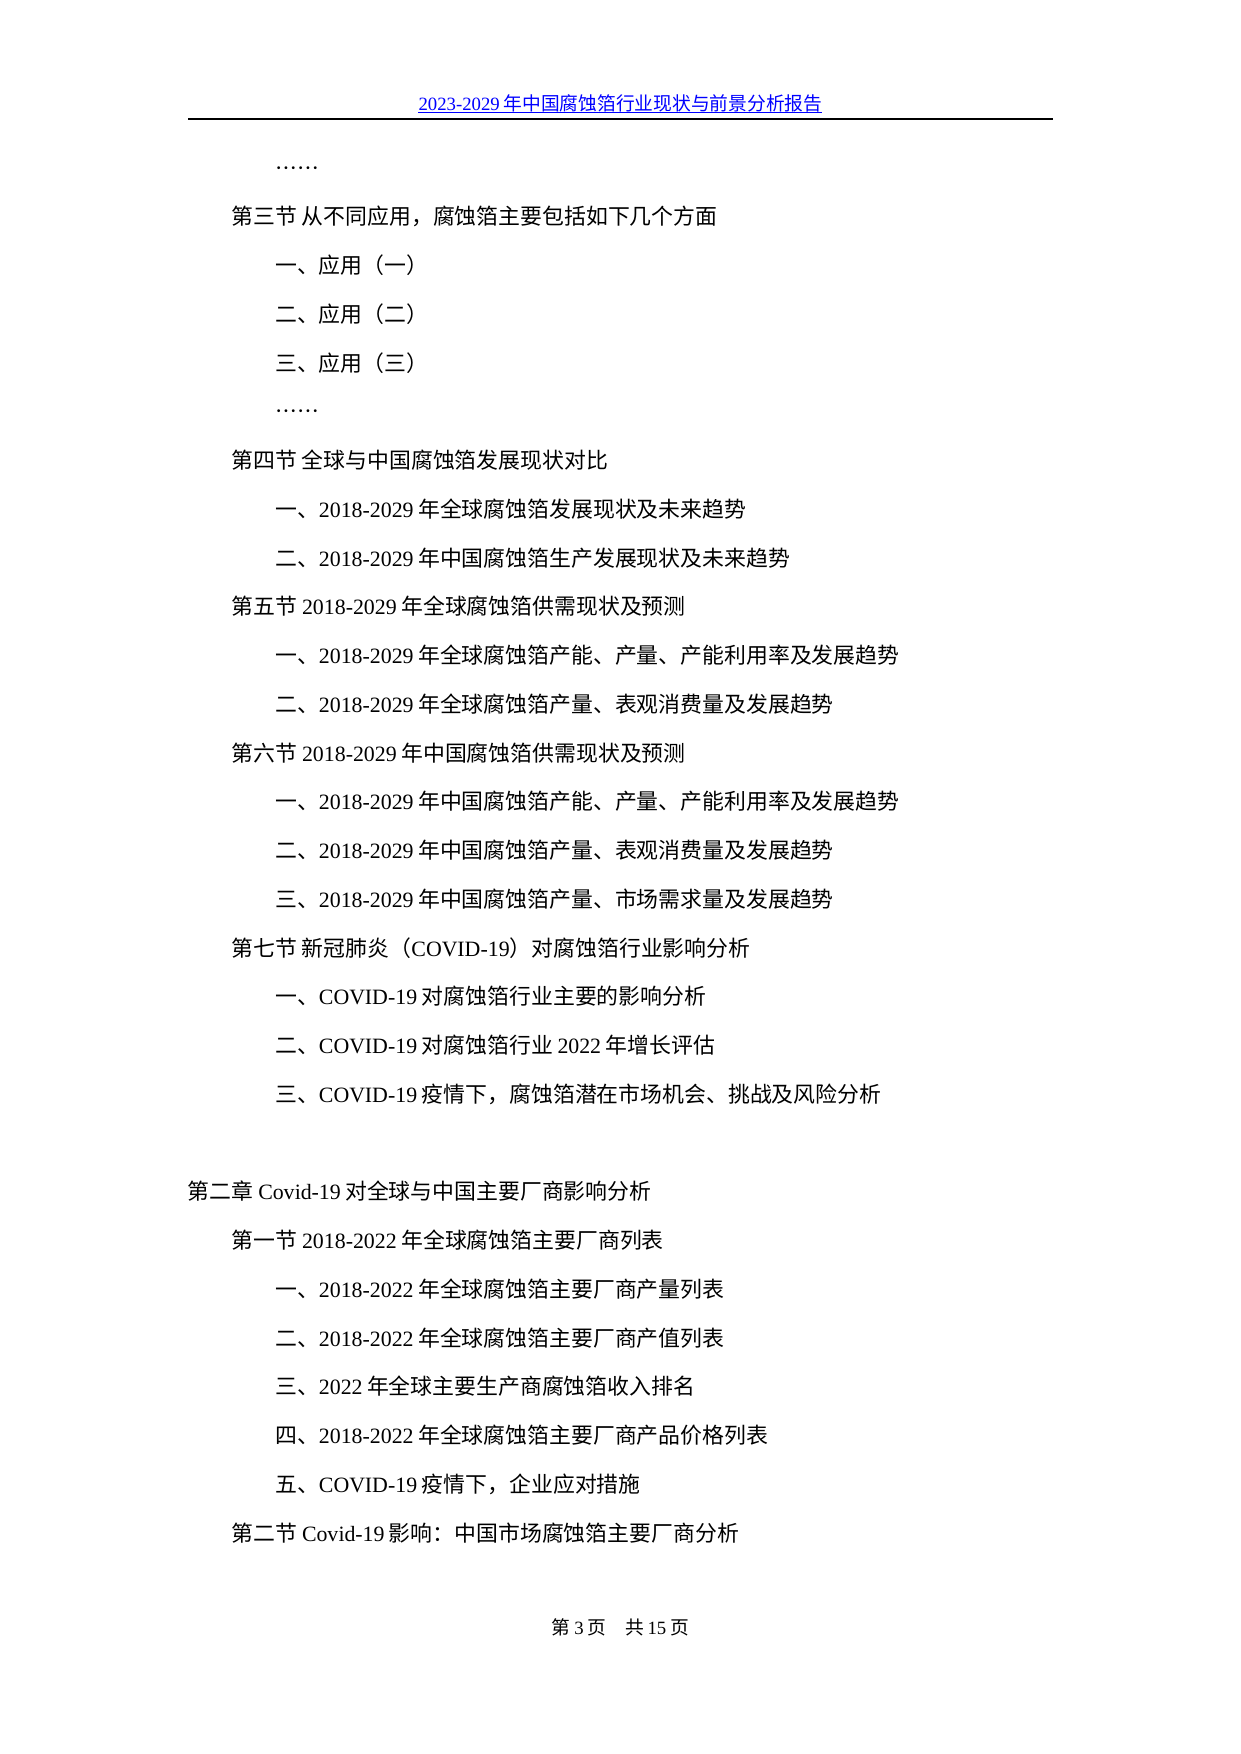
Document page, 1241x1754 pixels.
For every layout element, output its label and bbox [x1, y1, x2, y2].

text [187, 150, 1053, 1548]
